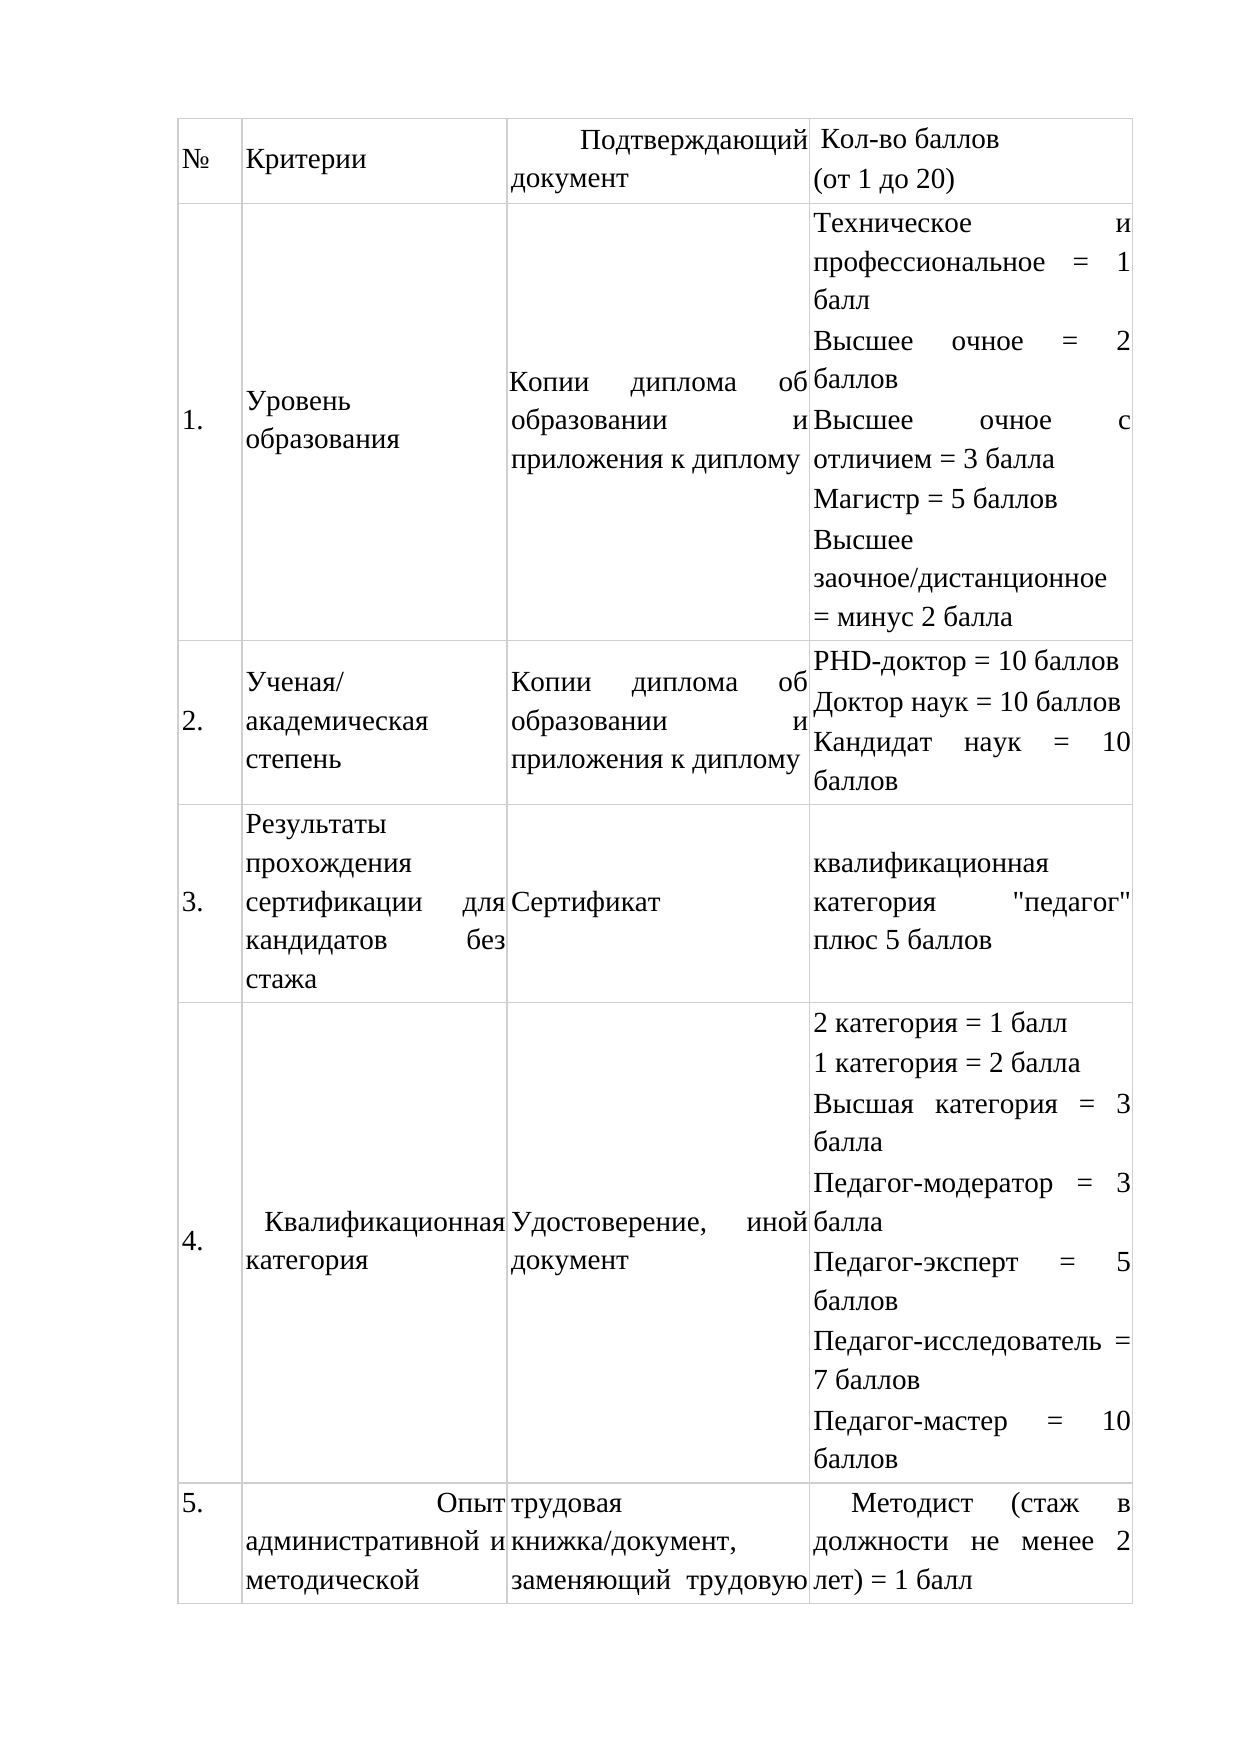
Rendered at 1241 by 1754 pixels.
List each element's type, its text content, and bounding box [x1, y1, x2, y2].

table_cell 3. [179, 805, 241, 1002]
table_header № [179, 119, 241, 203]
table_cell квалификационная категория "педагог" плюс 5 баллов [810, 805, 1132, 1002]
table_header Критерии [243, 119, 506, 203]
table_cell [243, 1484, 506, 1603]
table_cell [508, 1484, 809, 1603]
table_cell Сертификат [508, 805, 809, 1002]
table_cell Удостоверение, иной документ [508, 1003, 809, 1482]
table_cell Квалификационная категория [243, 1003, 506, 1482]
table_cell Копии диплома об образовании и приложения к диплому [508, 204, 809, 640]
table_cell PHD-доктор = 10 баллов Доктор наук = 10 баллов Кандидат наук = 10 баллов [810, 641, 1132, 804]
table_cell 1. [179, 204, 241, 640]
table_cell Уровень образования [243, 204, 506, 640]
table_header Кол-во баллов (от 1 до 20) [810, 119, 1132, 203]
table_header Подтверждающий документ [508, 119, 809, 203]
table_cell Ученая/академическая степень [243, 641, 506, 804]
table_cell 5. [179, 1484, 241, 1603]
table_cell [810, 1484, 1132, 1603]
table_cell Копии диплома об образовании и приложения к диплому [508, 641, 809, 804]
table_cell Результаты прохождения сертификации для кандидатов без стажа [243, 805, 506, 1002]
table_cell 4. [179, 1003, 241, 1482]
table_cell Техническое и профессиональное = 1 балл Высшее очное = 2 баллов Высшее очное с отличием = 3 балла Магистр = 5 баллов Высшее заочное/дистанционное = минус 2 балла [810, 204, 1132, 640]
table_cell 2 категория = 1 балл 1 категория = 2 балла Высшая категория = 3 балла Педагог-модератор = 3 балла Педагог-эксперт = 5 баллов Педагог-исследователь = 7 баллов Педагог-мастер = 10 баллов [810, 1003, 1132, 1482]
table_cell 2. [179, 641, 241, 804]
